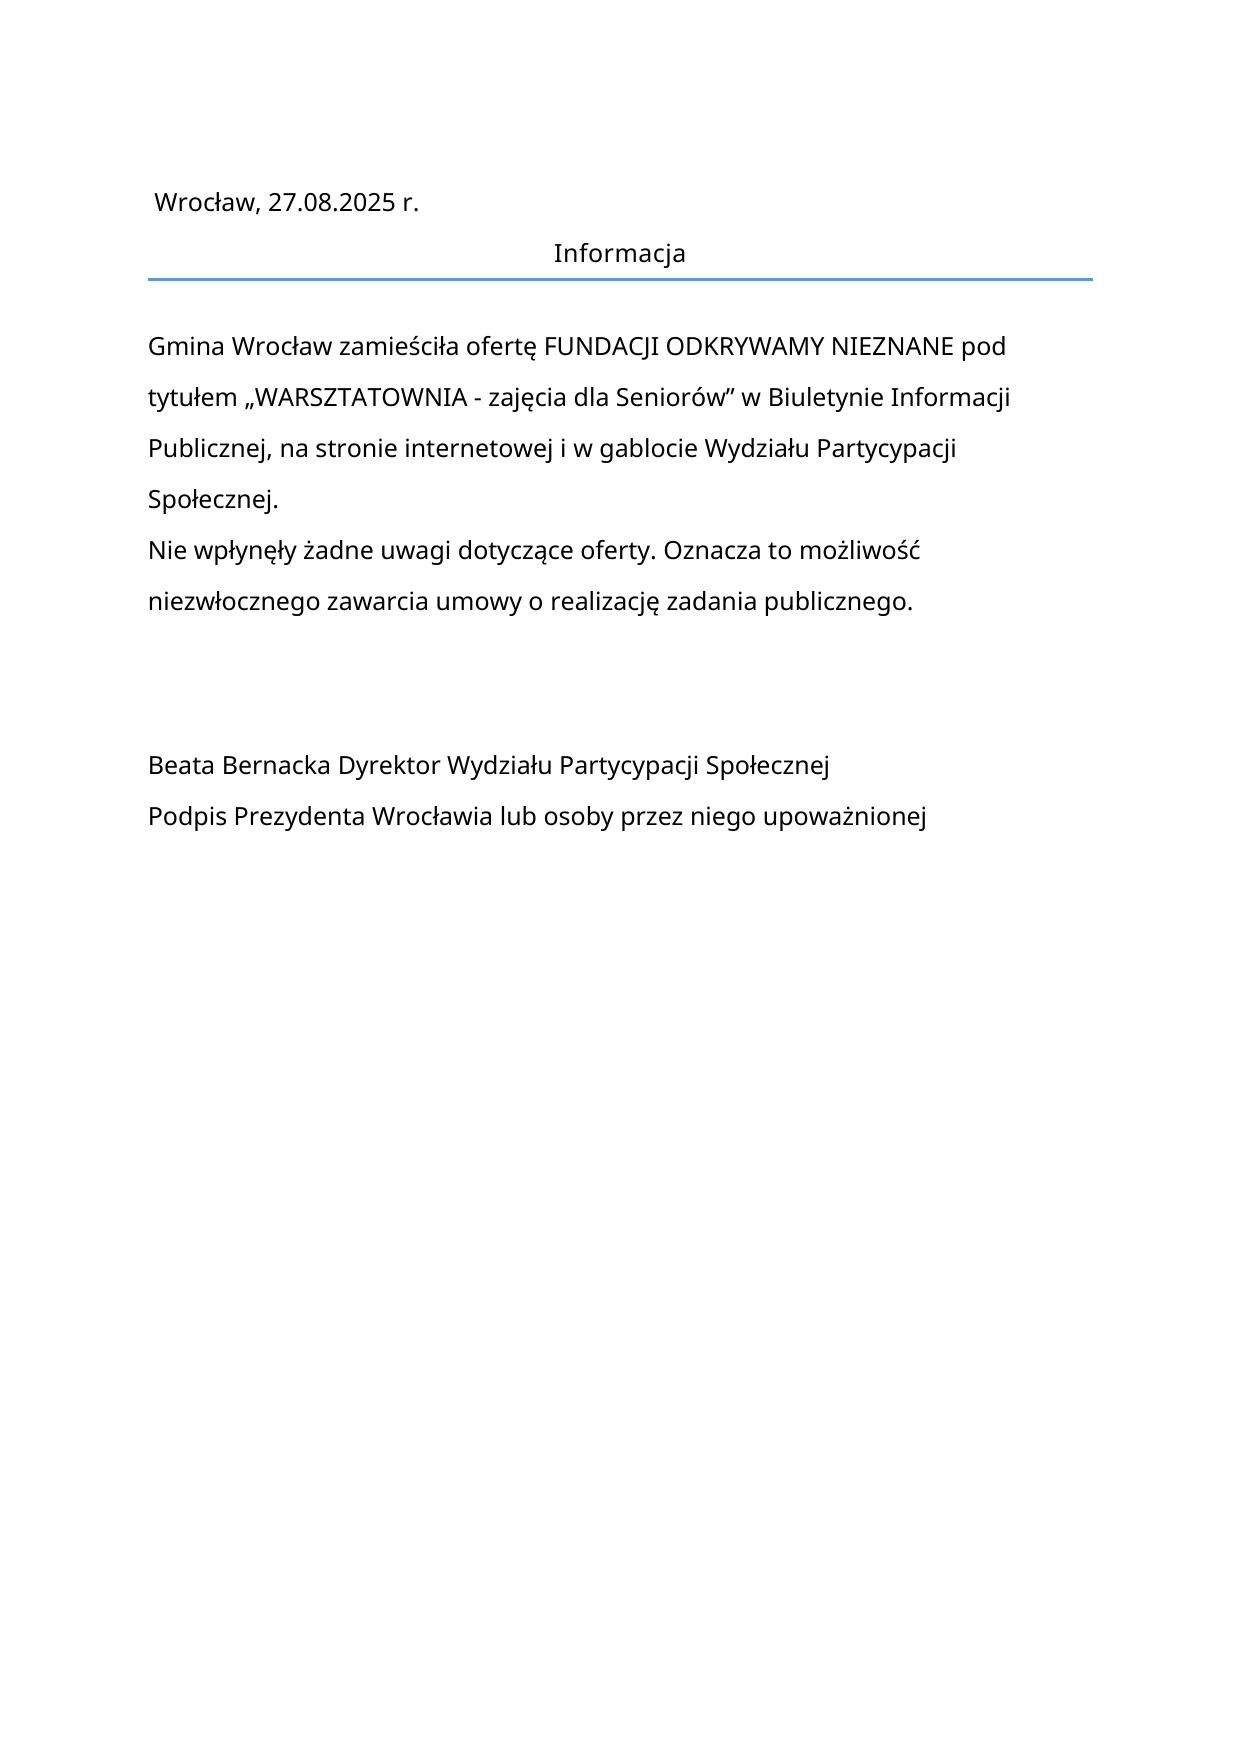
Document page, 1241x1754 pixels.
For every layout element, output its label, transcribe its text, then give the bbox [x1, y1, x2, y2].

title Informacja [148, 236, 1093, 278]
text Wrocław, 27.08.2025 r. [148, 185, 1093, 219]
text Gmina Wrocław zamieściła ofertę FUNDACJI ODKRYWAMY NIEZNANE pod tytułem „WARSZTATOWNIA - zajęcia dla Seniorów” w Biuletynie Informacji Publicznej, na stronie internetowej i w gablocie Wydziału Partycypacji Społecznej. Nie wpłynęły żadne uwagi dotyczące oferty. Oznacza to możliwość niezwłocznego zawarcia umowy o realizację zadania publicznego. [148, 329, 1093, 618]
text Beata Bernacka Dyrektor Wydziału Partycypacji Społecznej [148, 748, 1093, 782]
text Podpis Prezydenta Wrocławia lub osoby przez niego upoważnionej [148, 799, 1093, 833]
